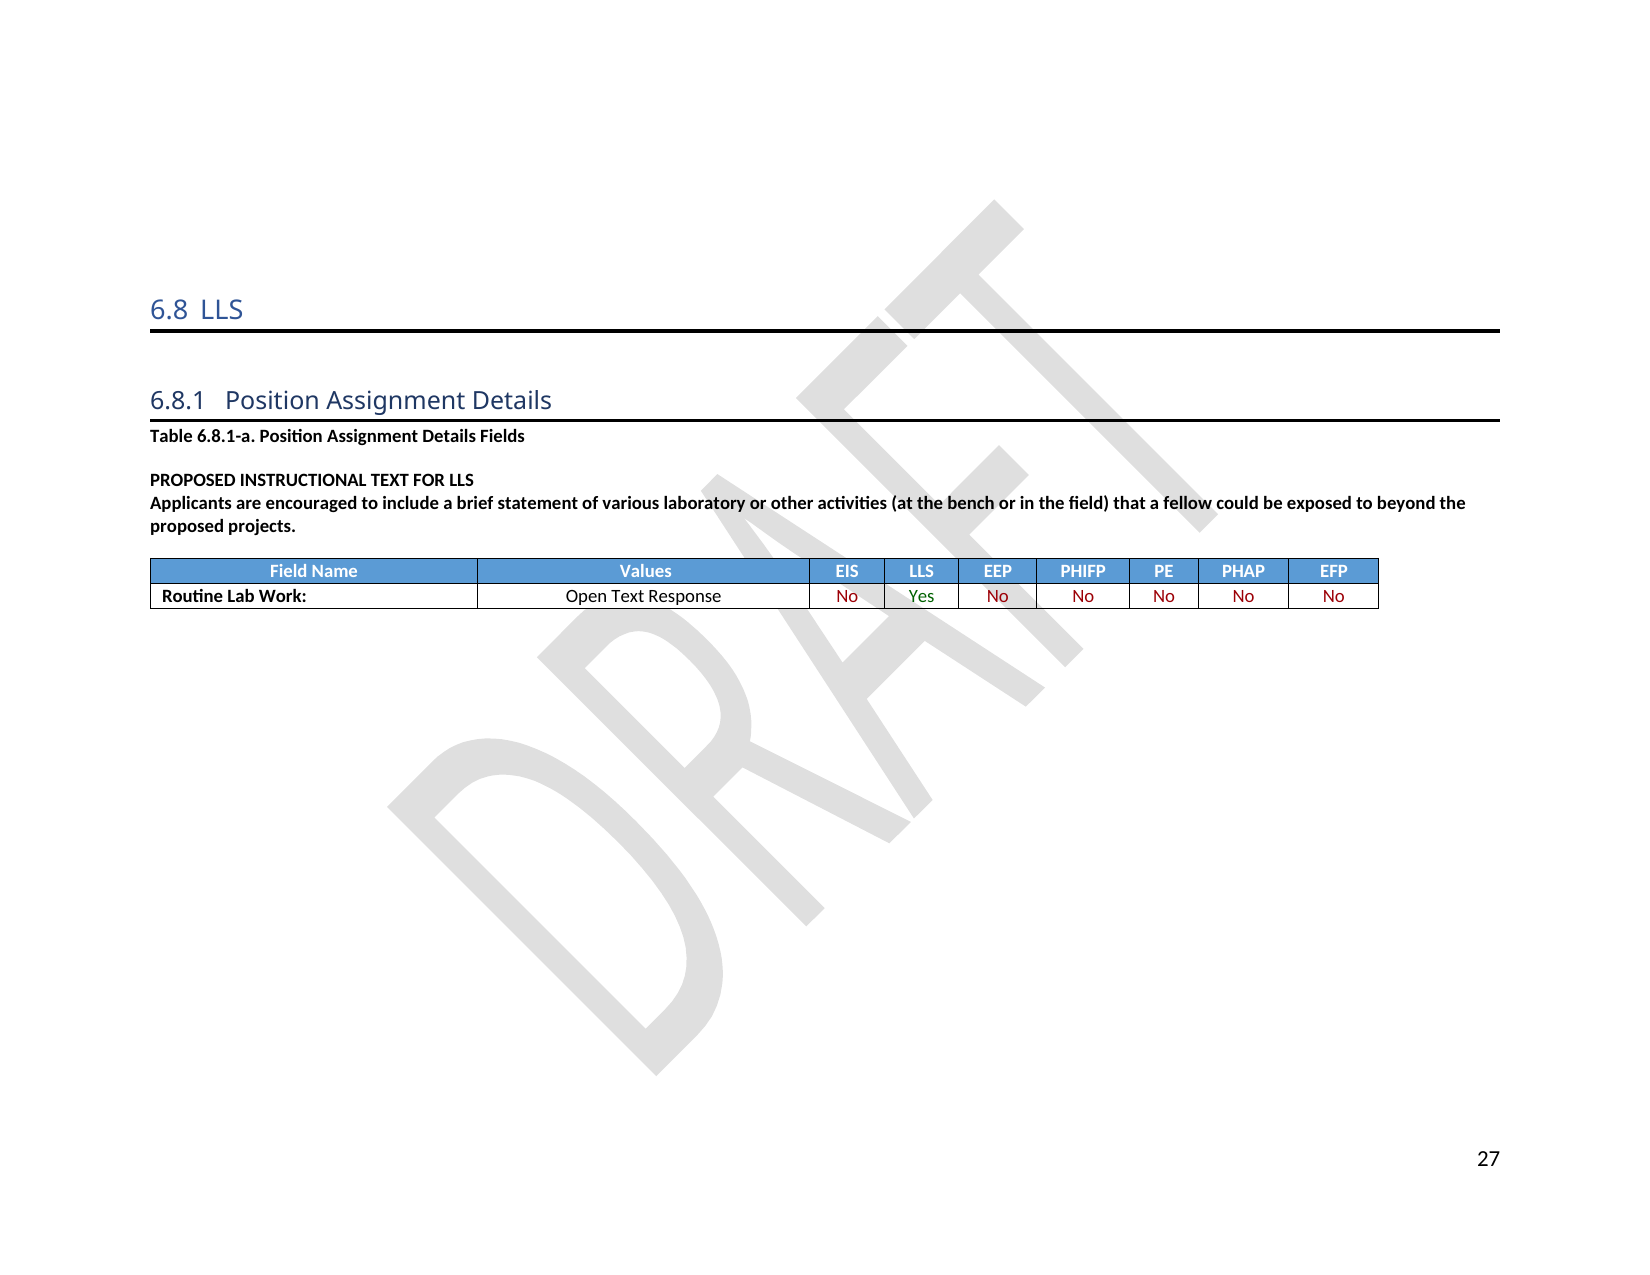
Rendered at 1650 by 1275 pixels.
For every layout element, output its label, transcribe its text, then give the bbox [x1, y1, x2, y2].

table_cell Yes [885, 584, 958, 608]
table_cell No [1130, 584, 1198, 608]
table_cell No [810, 584, 884, 608]
table_cell Open Text Response [478, 584, 809, 608]
subtitle LLS [150, 291, 1500, 329]
table_header EIS [810, 559, 884, 583]
table_header PE [1130, 559, 1198, 583]
table_header LLS [885, 559, 958, 583]
table_header PHAP [1199, 559, 1288, 583]
table_header EEP [959, 559, 1036, 583]
table_header Values [478, 559, 809, 583]
table_header EFP [1289, 559, 1378, 583]
table_cell Routine Lab Work: [151, 584, 477, 608]
text Table 6.8.1-a. Position Assignment Details Fields [150, 424, 1500, 447]
table_cell No [1037, 584, 1129, 608]
text PROPOSED INSTRUCTIONAL TEXT FOR LLS [150, 468, 1500, 491]
table_header PHIFP [1037, 559, 1129, 583]
table_cell No [1199, 584, 1288, 608]
table_cell No [959, 584, 1036, 608]
table_cell No [1289, 584, 1378, 608]
table_header Field Name [151, 559, 477, 583]
text Applicants are encouraged to include a brief statement of various laboratory or other activities (at the bench or in the field) that a fellow could be exposed to beyond the proposed projects. [150, 491, 1500, 537]
subtitle Position Assignment Details [150, 382, 1500, 419]
